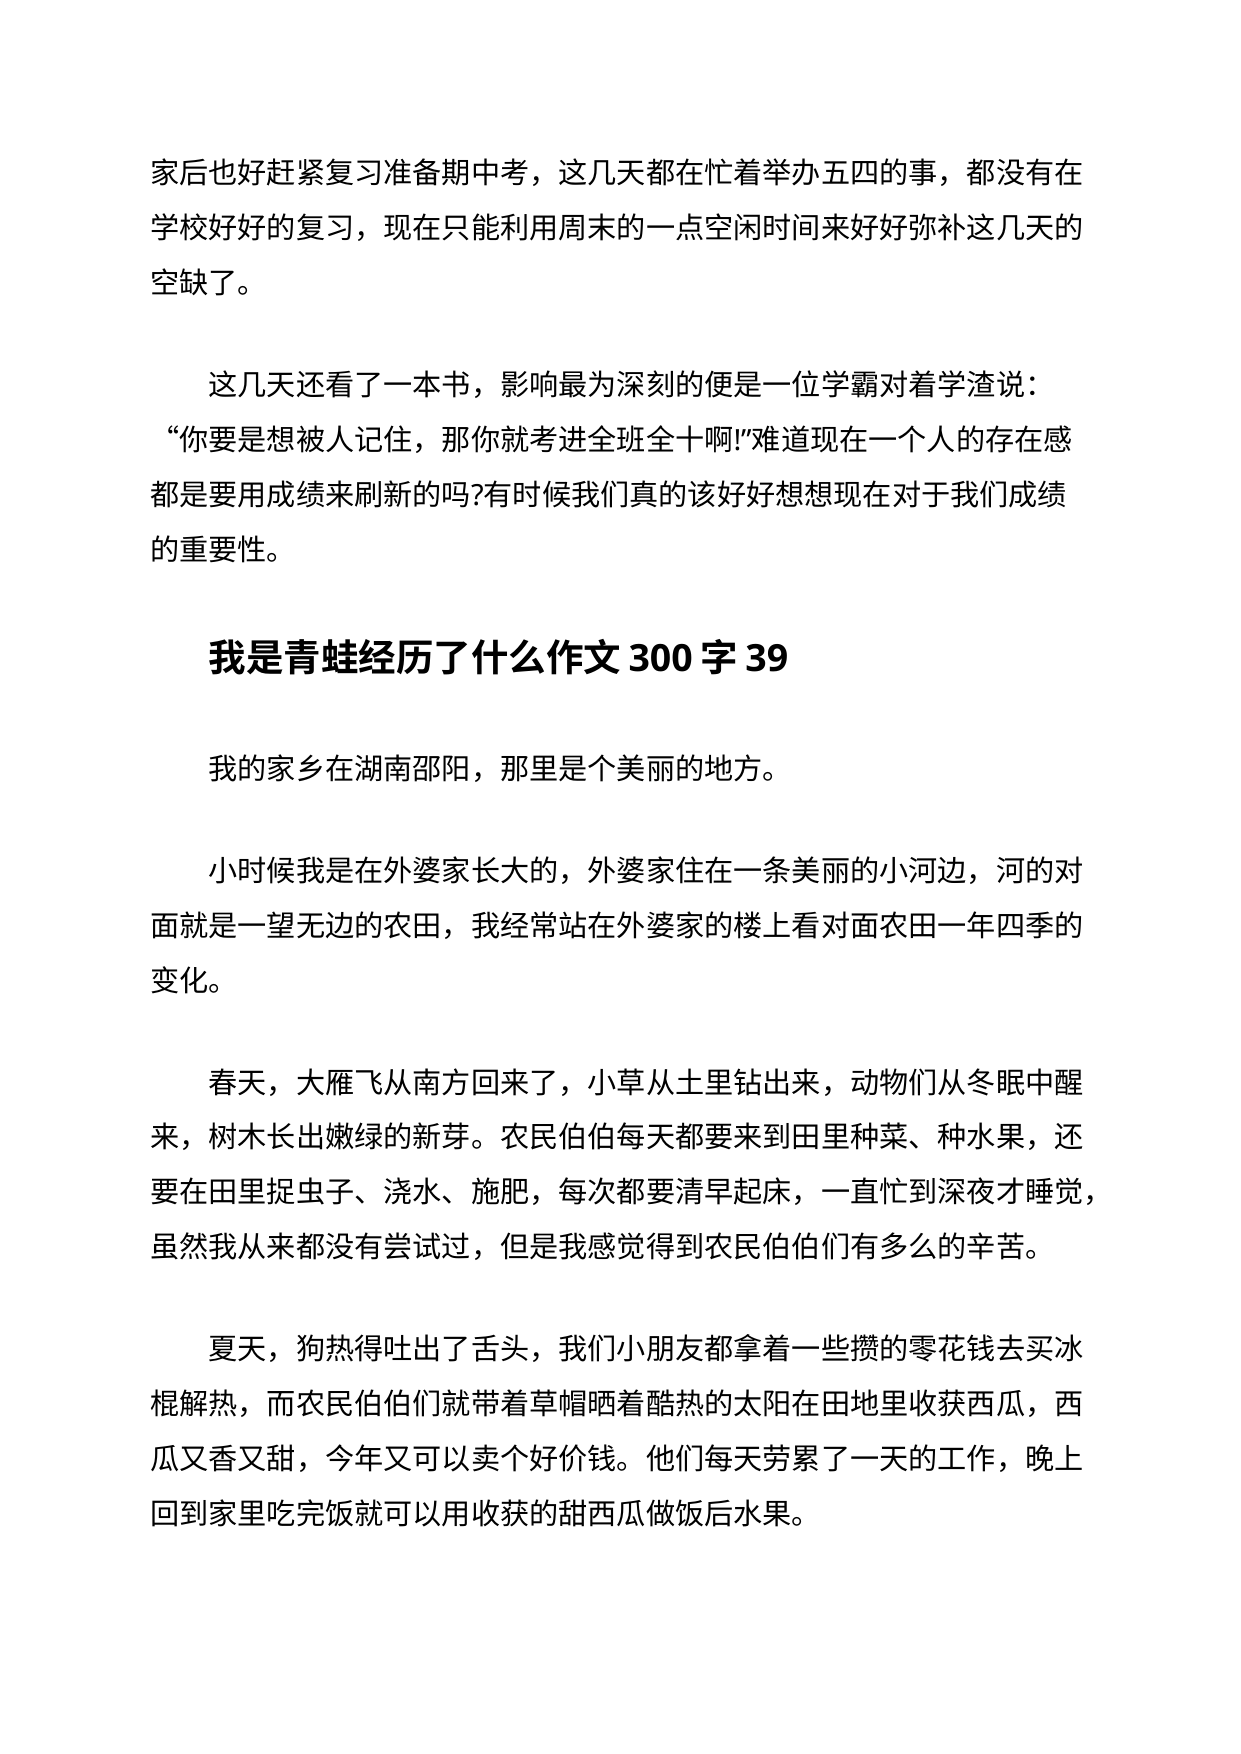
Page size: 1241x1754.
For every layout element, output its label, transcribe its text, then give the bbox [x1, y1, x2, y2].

text 夏天，狗热得吐出了舌头，我们小朋友都拿着一些攒的零花钱去买冰棍解热，而农民伯伯们就带着草帽晒着酷热的太阳在田地里收获西瓜，西瓜又香又甜，今年又可以卖个好价钱。他们每天劳累了一天的工作，晚上回到家里吃完饭就可以用收获的甜西瓜做饭后水果。 [150, 1326, 1090, 1533]
text 我的家乡在湖南邵阳，那里是个美丽的地方。 [150, 746, 1090, 788]
text 小时候我是在外婆家长大的，外婆家住在一条美丽的小河边，河的对面就是一望无边的农田，我经常站在外婆家的楼上看对面农田一年四季的变化。 [150, 848, 1090, 1000]
text 我是青蛙经历了什么作文300字39 [150, 628, 1090, 683]
text 春天，大雁飞从南方回来了，小草从土里钻出来，动物们从冬眠中醒来，树木长出嫩绿的新芽。农民伯伯每天都要来到田里种菜、种水果，还要在田里捉虫子、浇水、施肥，每次都要清早起床，一直忙到深夜才睡觉，虽然我从来都没有尝试过，但是我感觉得到农民伯伯们有多么的辛苦。 [150, 1059, 1090, 1266]
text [150, 150, 1090, 302]
text 这几天还看了一本书，影响最为深刻的便是一位学霸对着学渣说：“你要是想被人记住，那你就考进全班全十啊!”难道现在一个人的存在感都是要用成绩来刷新的吗?有时候我们真的该好好想想现在对于我们成绩的重要性。 [150, 362, 1090, 569]
